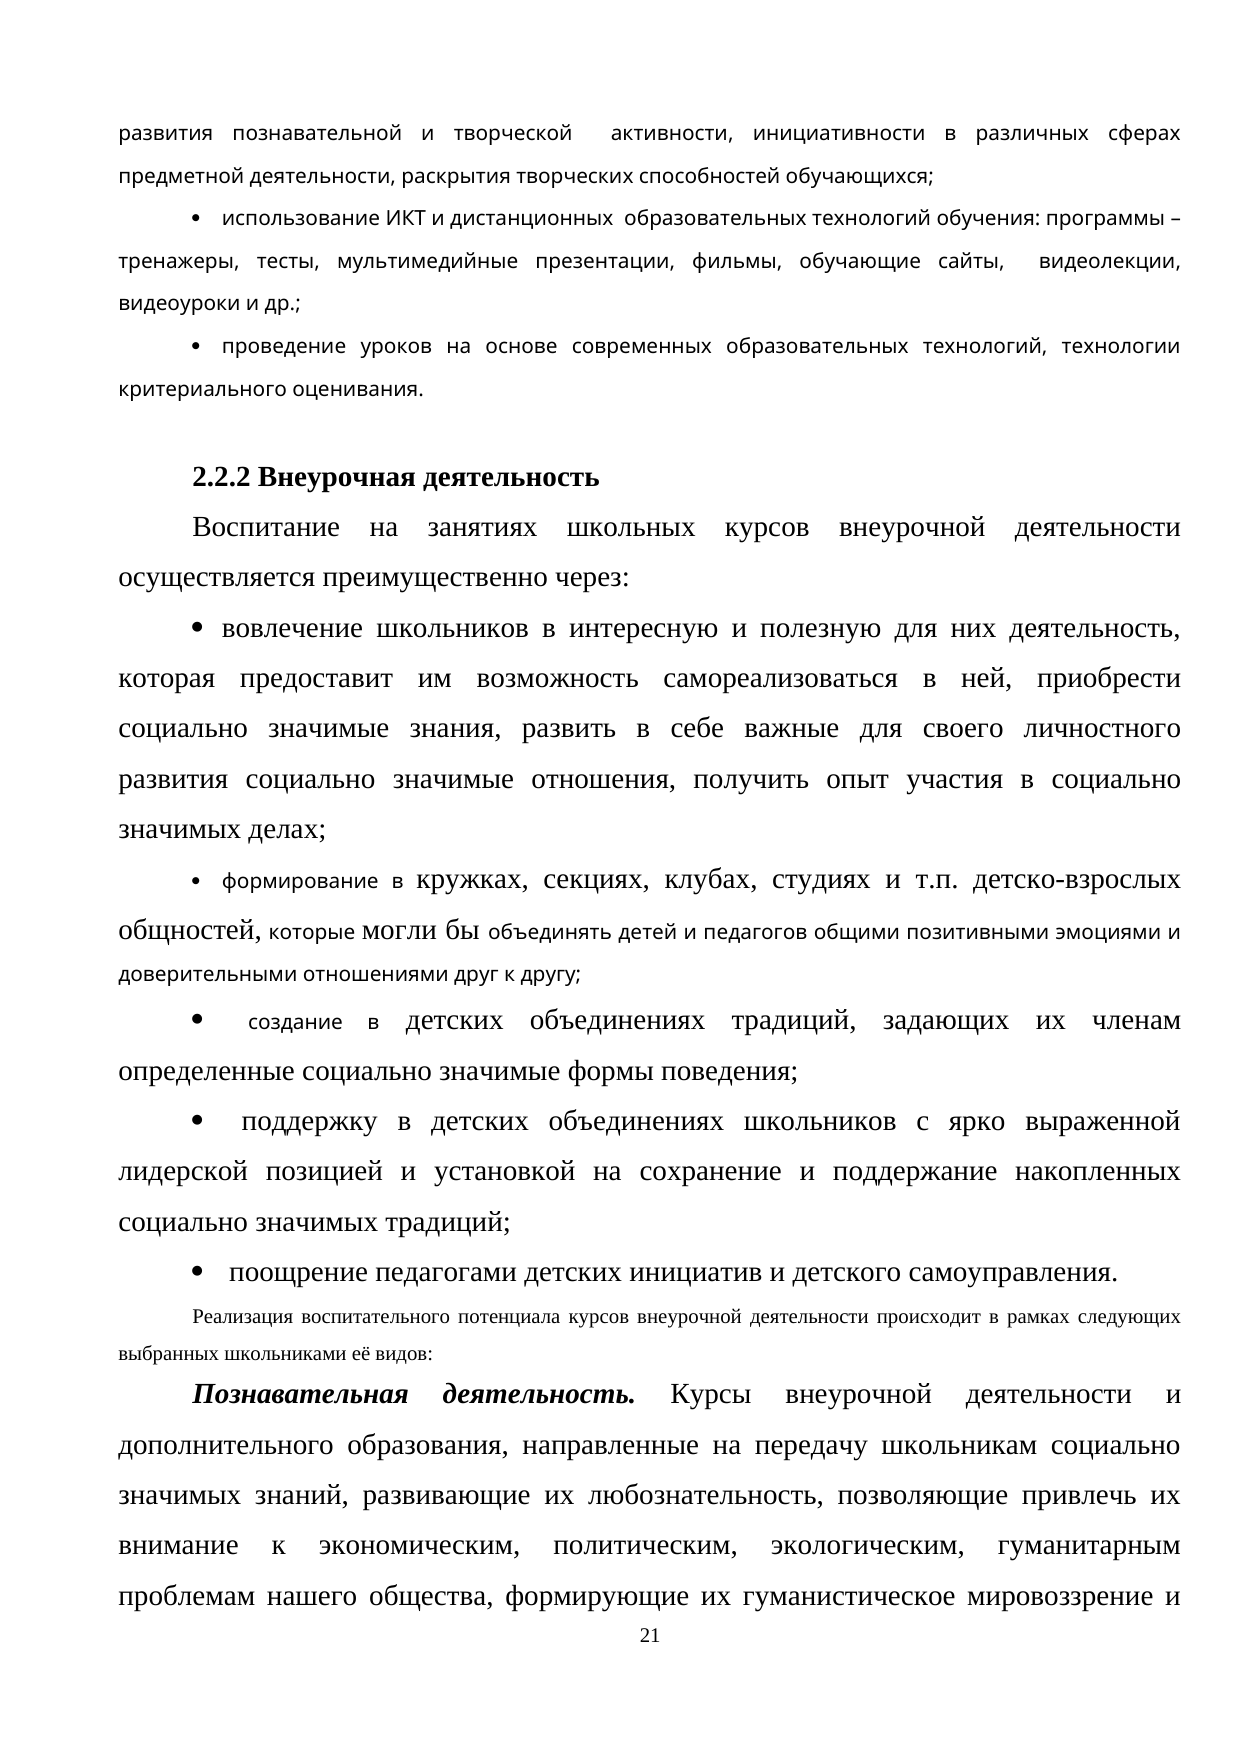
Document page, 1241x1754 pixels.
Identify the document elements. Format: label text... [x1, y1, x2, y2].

list поддержку в детских объединениях школьников с ярко выраженной лидерской позицией и установкой на сохранение и поддержание накопленных социально значимых традиций; [118, 1103, 1182, 1237]
list проведение уроков на основе современных образовательных технологий, технологии критериального оценивания. [118, 331, 1182, 402]
list использование ИКТ и дистанционных образовательных технологий обучения: программы – тренажеры, тесты, мультимедийные презентации, фильмы, обучающие сайты, видеолекции, видеоуроки и др.; [118, 203, 1182, 317]
list создание в детских объединениях традиций, задающих их членам определенные социально значимые формы поведения; [118, 1002, 1182, 1086]
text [118, 1376, 1182, 1611]
text Реализация воспитательного потенциала курсов внеурочной деятельности происходит в рамках следующих выбранных школьниками её видов: [118, 1304, 1182, 1364]
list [118, 118, 1182, 189]
text 2.2.2 Внеурочная деятельность [118, 459, 1182, 492]
list формирование в кружках, секциях, клубах, студиях и т.п. детско-взрослых общностей, которые могли бы объединять детей и педагогов общими позитивными эмоциями и доверительными отношениями друг к другу; [118, 862, 1182, 988]
text Воспитание на занятиях школьных курсов внеурочной деятельности осуществляется преимущественно через: [118, 509, 1182, 593]
list вовлечение школьников в интересную и полезную для них деятельность, которая предоставит им возможность самореализоваться в ней, приобрести социально значимые знания, развить в себе важные для своего личностного развития социально значимые отношения, получить опыт участия в социально значимых делах; [118, 610, 1182, 845]
list поощрение педагогами детских инициатив и детского самоуправления. [118, 1254, 1182, 1288]
